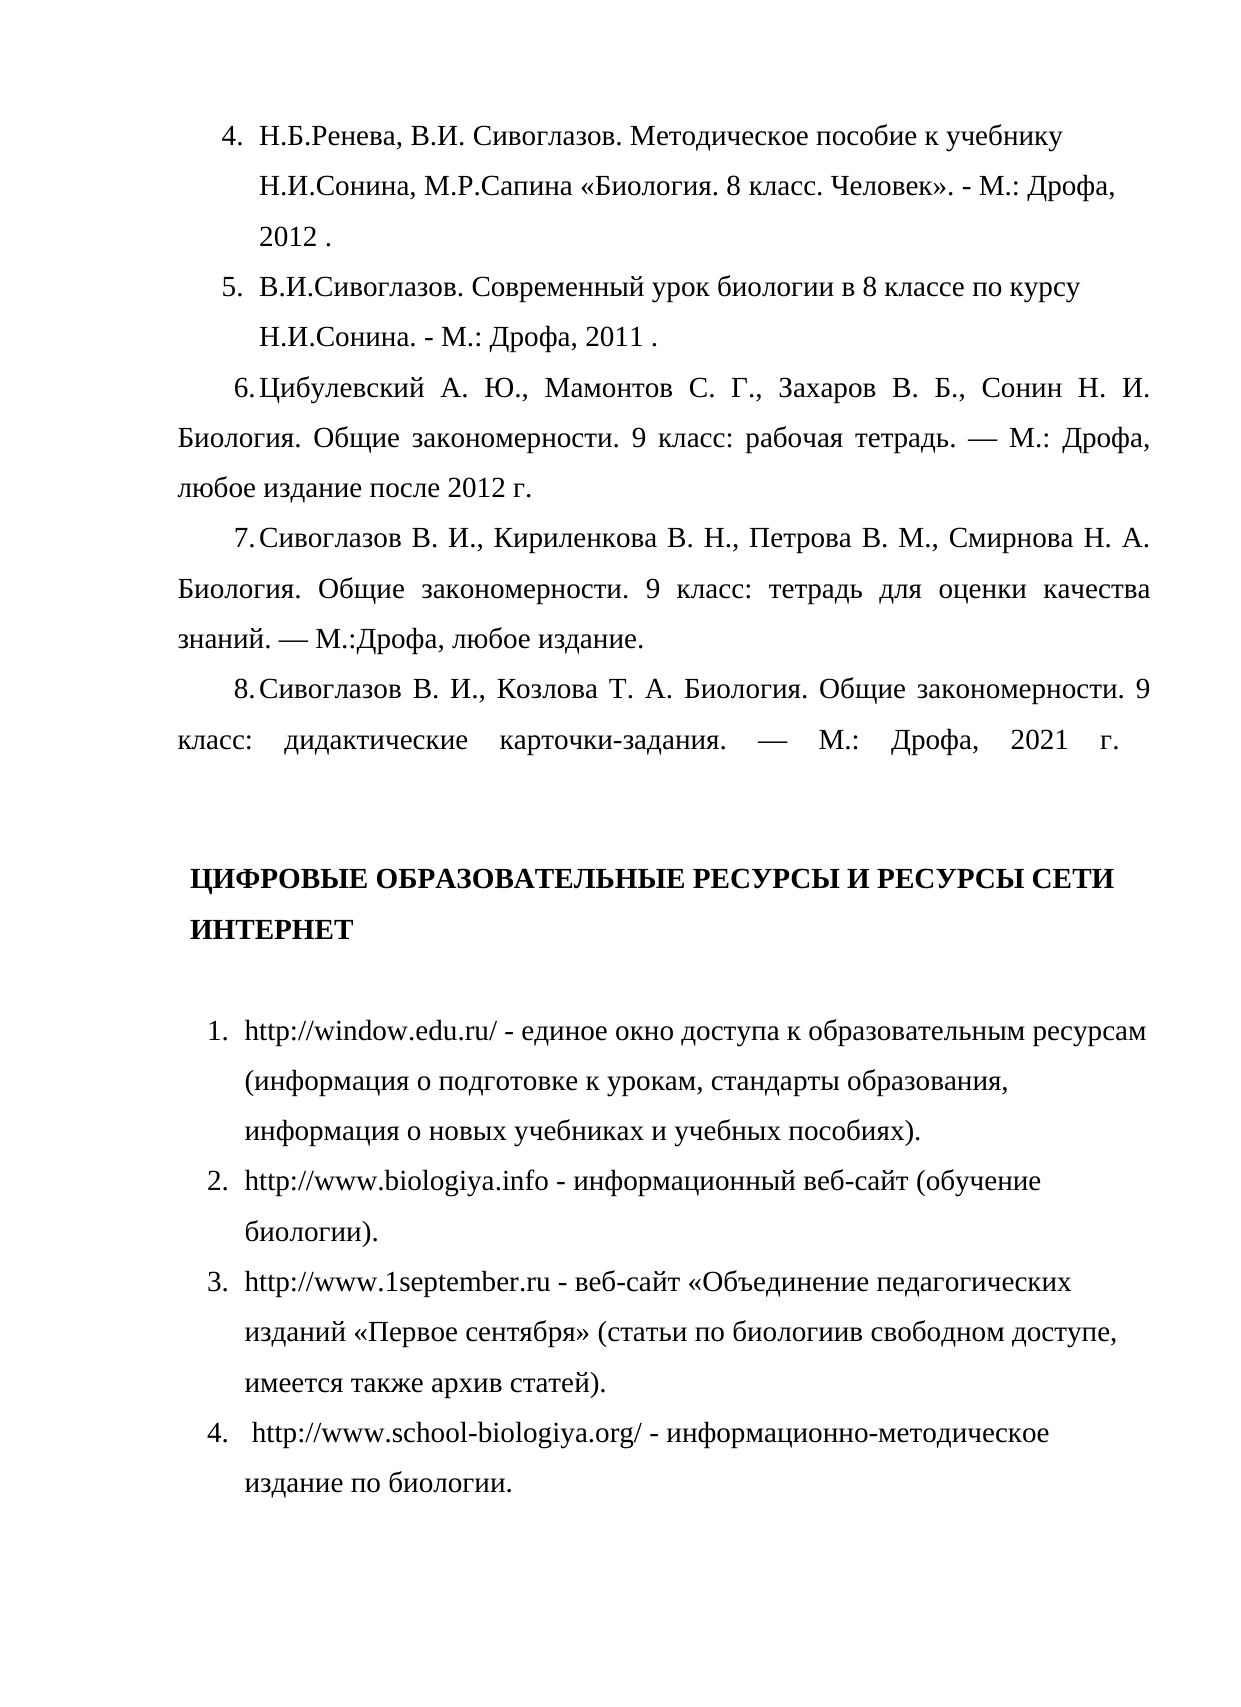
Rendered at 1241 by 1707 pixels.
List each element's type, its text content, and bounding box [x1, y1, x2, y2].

list Н.Б.Ренева, В.И. Сивоглазов. Методическое пособие к учебнику Н.И.Сонина, М.Р.Сапина «Биология. 8 класс. Человек». - М.: Дрофа, 2012 . [221, 118, 1152, 252]
list Сивоглазов В. И., Козлова Т. А. Биология. Общие закономерности. 9 класс: дидактические карточки-задания. — М.: Дрофа, 2021 г. [177, 672, 1152, 797]
list В.И.Сивоглазов. Современный урок биологии в 8 классе по курсу Н.И.Сонина. - М.: Дрофа, 2011 . [221, 269, 1152, 353]
list http://www.school-biologiya.org/ - информационно-методическое издание по биологии. [207, 1415, 1152, 1499]
list Сивоглазов В. И., Кириленкова В. Н., Петрова В. М., Смирнова Н. А. Биология. Общие закономерности. 9 класс: тетрадь для оценки качества знаний. — М.:Дрофа, любое издание. [177, 521, 1152, 655]
list Цибулевский А. Ю., Мамонтов С. Г., Захаров В. Б., Сонин Н. И. Биология. Общие закономерности. 9 класс: рабочая тетрадь. — М.: Дрофа, любое издание после 2012 г. [177, 370, 1152, 504]
list http://window.edu.ru/ - единое окно доступа к образовательным ресурсам (информация о подготовке к урокам, стандарты образования, информация о новых учебниках и учебных пособиях). [207, 1013, 1152, 1147]
text ЦИФРОВЫЕ ОБРАЗОВАТЕЛЬНЫЕ РЕСУРСЫ И РЕСУРСЫ СЕТИ ИНТЕРНЕТ [190, 862, 1152, 946]
list http://www.1september.ru - веб-сайт «Объединение педагогических изданий «Первое сентября» (статьи по биологиив свободном доступе, имеется также архив статей). [207, 1264, 1152, 1398]
list http://www.biologiya.info - информационный веб-сайт (обучение биологии). [207, 1163, 1152, 1247]
